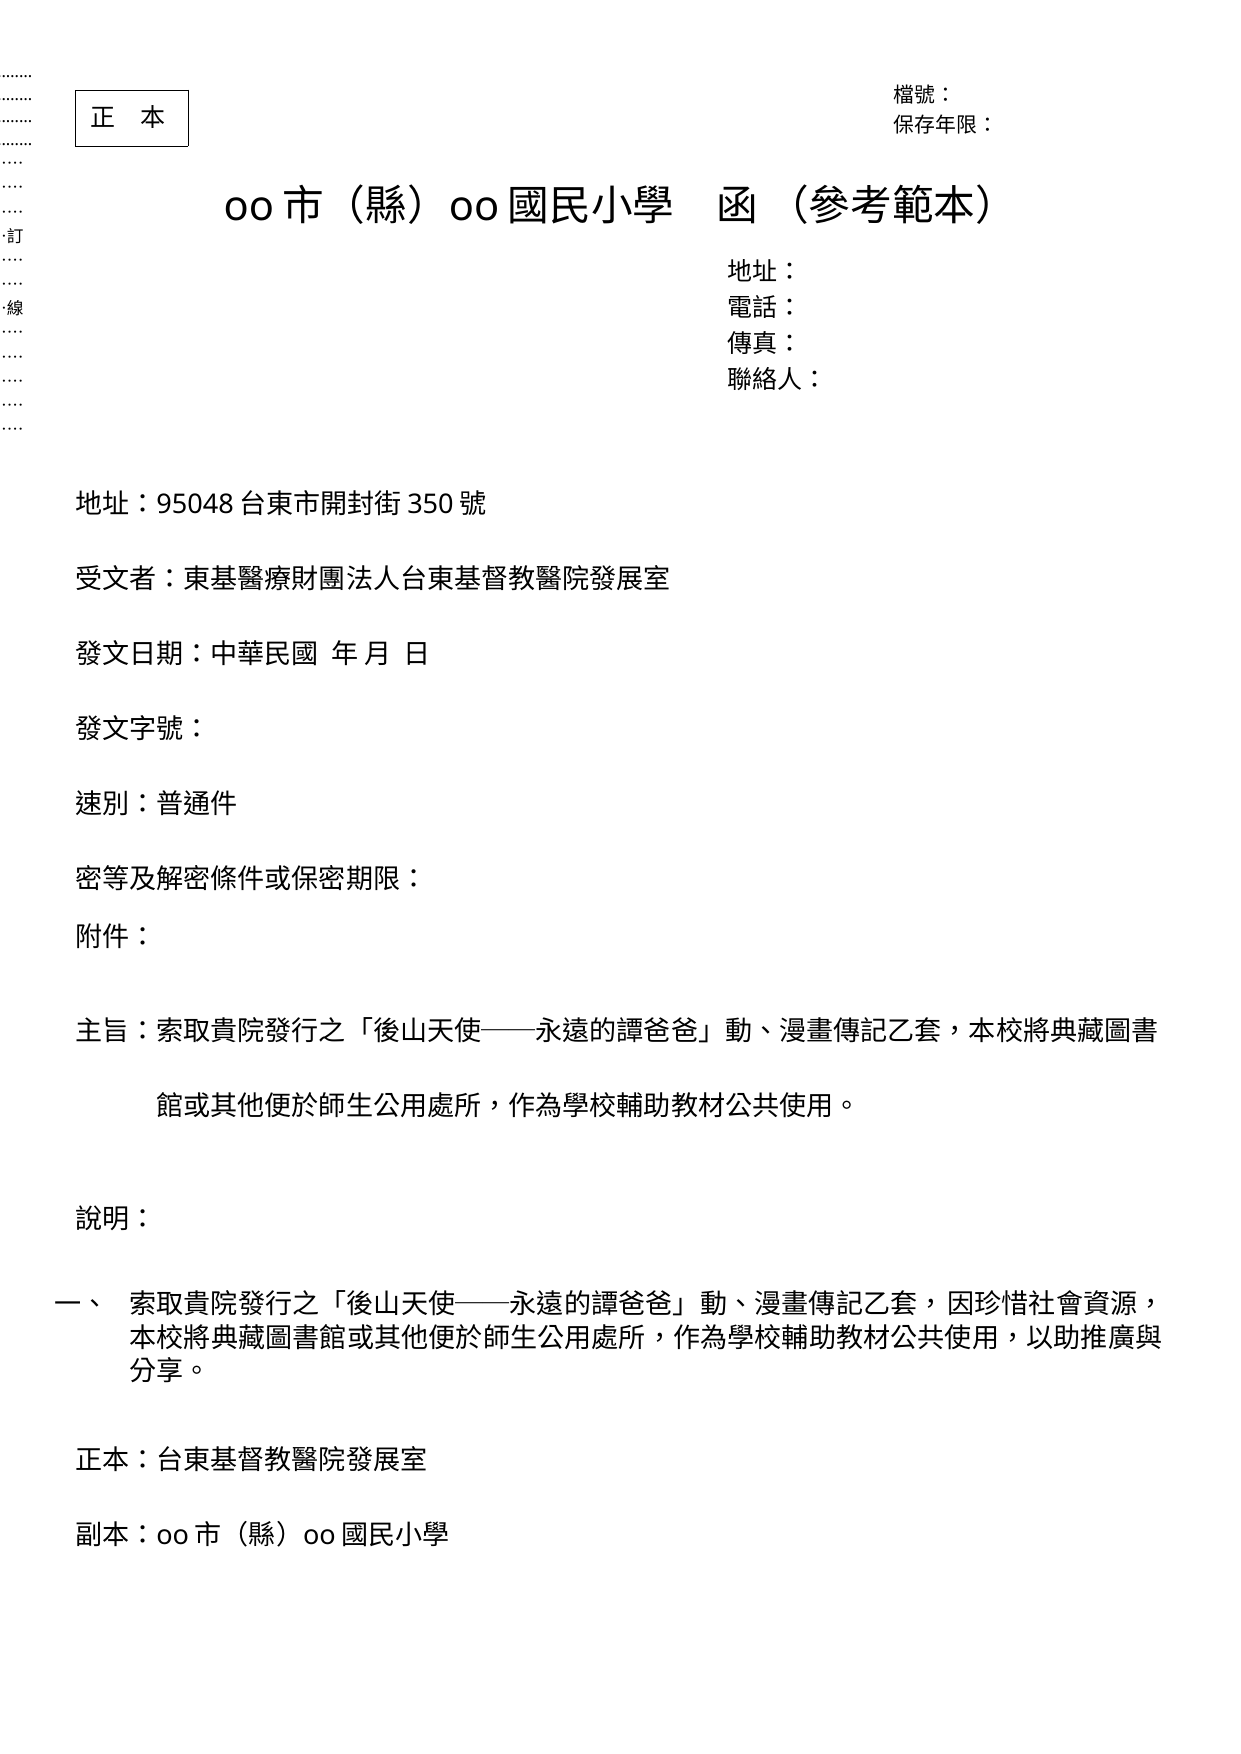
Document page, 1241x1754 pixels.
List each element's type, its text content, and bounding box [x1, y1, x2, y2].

text oo市（縣）oo國民小學 函 （參考範本） [75, 164, 1165, 239]
text 副本：oo市（縣）oo國民小學 [75, 1495, 1165, 1570]
text 地址：95048台東市開封街350號 [75, 464, 1165, 539]
text 發文日期：中華民國 年 月 日 [75, 614, 1165, 689]
text 說明： [75, 1179, 1165, 1254]
list 索取貴院發行之「後山天使──永遠的譚爸爸」動、漫畫傳記乙套，因珍惜社會資源，本校將典藏圖書館或其他便於師生公用處所，作為學校輔助教材公共使用，以助推廣與分享。 [54, 1287, 1165, 1387]
text 速別：普通件 [75, 764, 1165, 839]
text 受文者：東基醫療財團法人台東基督教醫院發展室 [75, 539, 1165, 614]
text 附件： [75, 914, 1165, 954]
text 館或其他便於師生公用處所，作為學校輔助教材公共使用。 [75, 1066, 1165, 1141]
text 密等及解密條件或保密期限： [75, 839, 1165, 914]
text 主旨：索取貴院發行之「後山天使──永遠的譚爸爸」動、漫畫傳記乙套，本校將典藏圖書 [75, 991, 1165, 1066]
text 正本：台東基督教醫院發展室 [75, 1420, 1165, 1495]
text 發文字號： [75, 689, 1165, 764]
